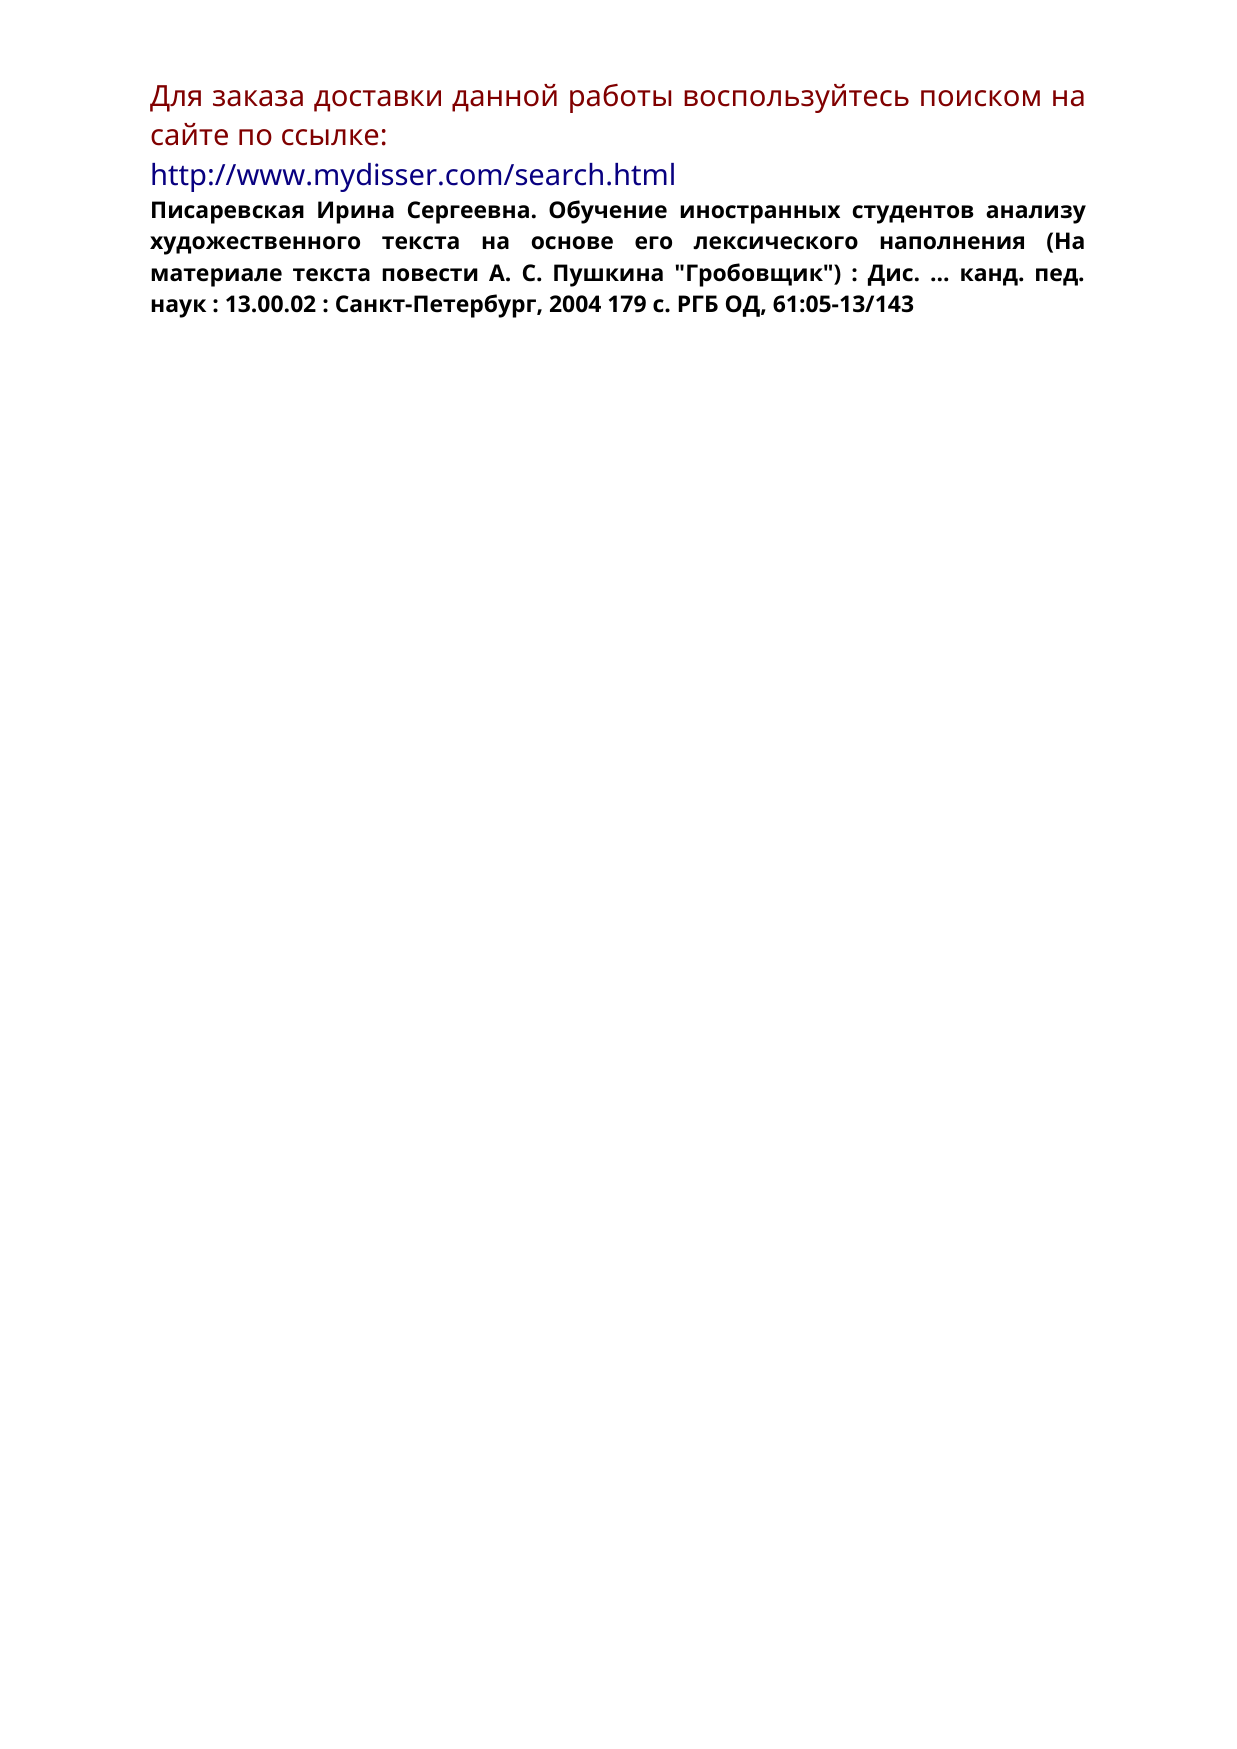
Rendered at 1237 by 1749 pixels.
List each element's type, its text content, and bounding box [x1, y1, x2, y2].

text Писаревская Ирина Сергеевна. Обучение иностранных студентов анализу художественного текста на основе его лексического наполнения (На материале текста повести А. С. Пушкина "Гробовщик") : Дис. ... канд. пед. наук : 13.00.02 : Санкт-Петербург, 2004 179 c. РГБ ОД, 61:05-13/143 [150, 194, 1086, 319]
